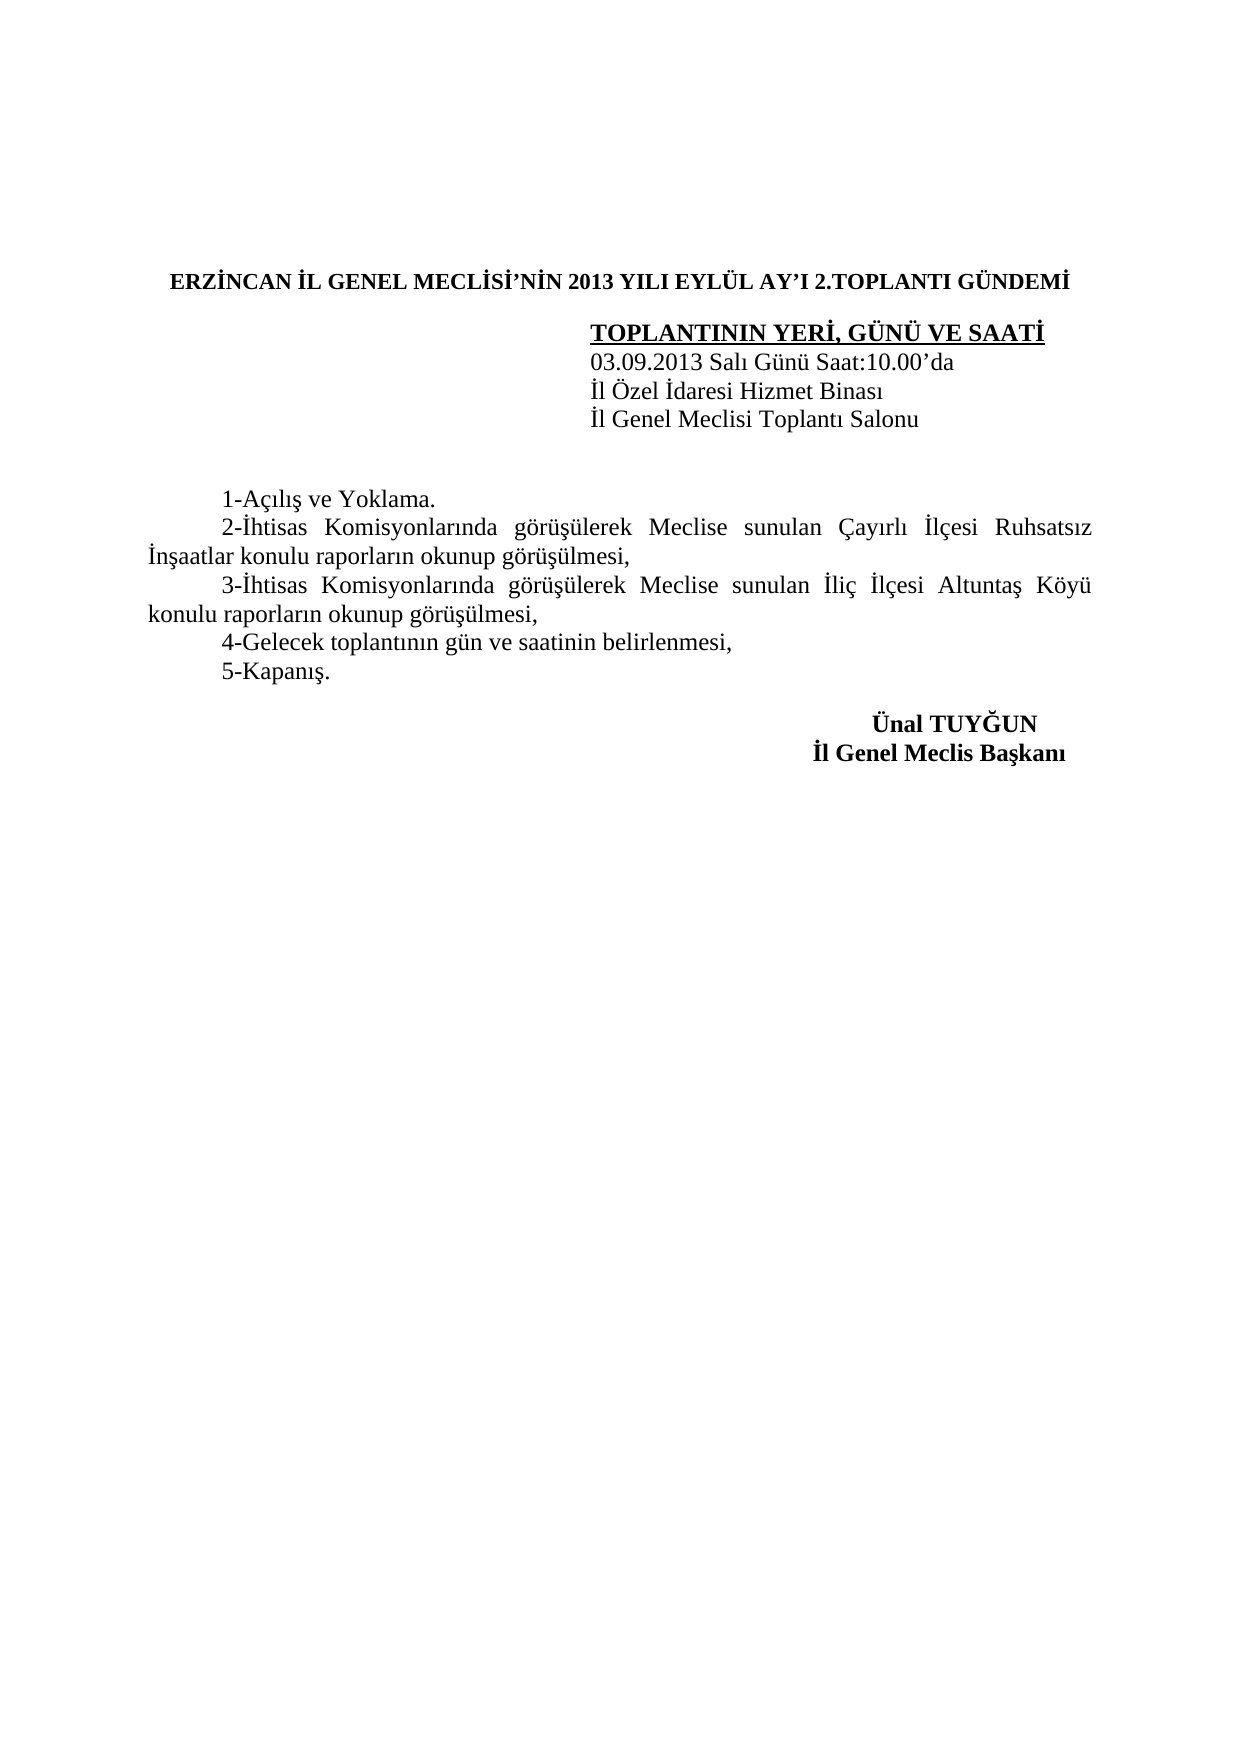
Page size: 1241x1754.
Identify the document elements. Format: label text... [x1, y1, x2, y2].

text TOPLANTININ YERİ, GÜNÜ VE SAATİ [516, 318, 1093, 347]
text 03.09.2013 Salı Günü Saat:10.00’da [148, 347, 1093, 376]
title İl Genel Meclis Başkanı [148, 738, 1093, 767]
title ERZİNCAN İL GENEL MECLİSİ’NİN 2013 YILI EYLÜL AY’I 2.TOPLANTI GÜNDEMİ [148, 268, 1093, 294]
subtitle İl Genel Meclisi Toplantı Salonu [148, 404, 1093, 433]
text 4-Gelecek toplantının gün ve saatinin belirlenmesi, [148, 627, 1093, 656]
text 2-İhtisas Komisyonlarında görüşülerek Meclise sunulan Çayırlı İlçesi Ruhsatsız İnşaatlar konulu raporların okunup görüşülmesi, [148, 512, 1093, 570]
text 1-Açılış ve Yoklama. [148, 484, 1093, 512]
text 5-Kapanış. [148, 656, 1093, 685]
text 3-İhtisas Komisyonlarında görüşülerek Meclise sunulan İliç İlçesi Altuntaş Köyü konulu raporların okunup görüşülmesi, [148, 570, 1093, 627]
text İl Özel İdaresi Hizmet Binası [148, 376, 1093, 404]
text Ünal TUYĞUN [148, 709, 1093, 738]
